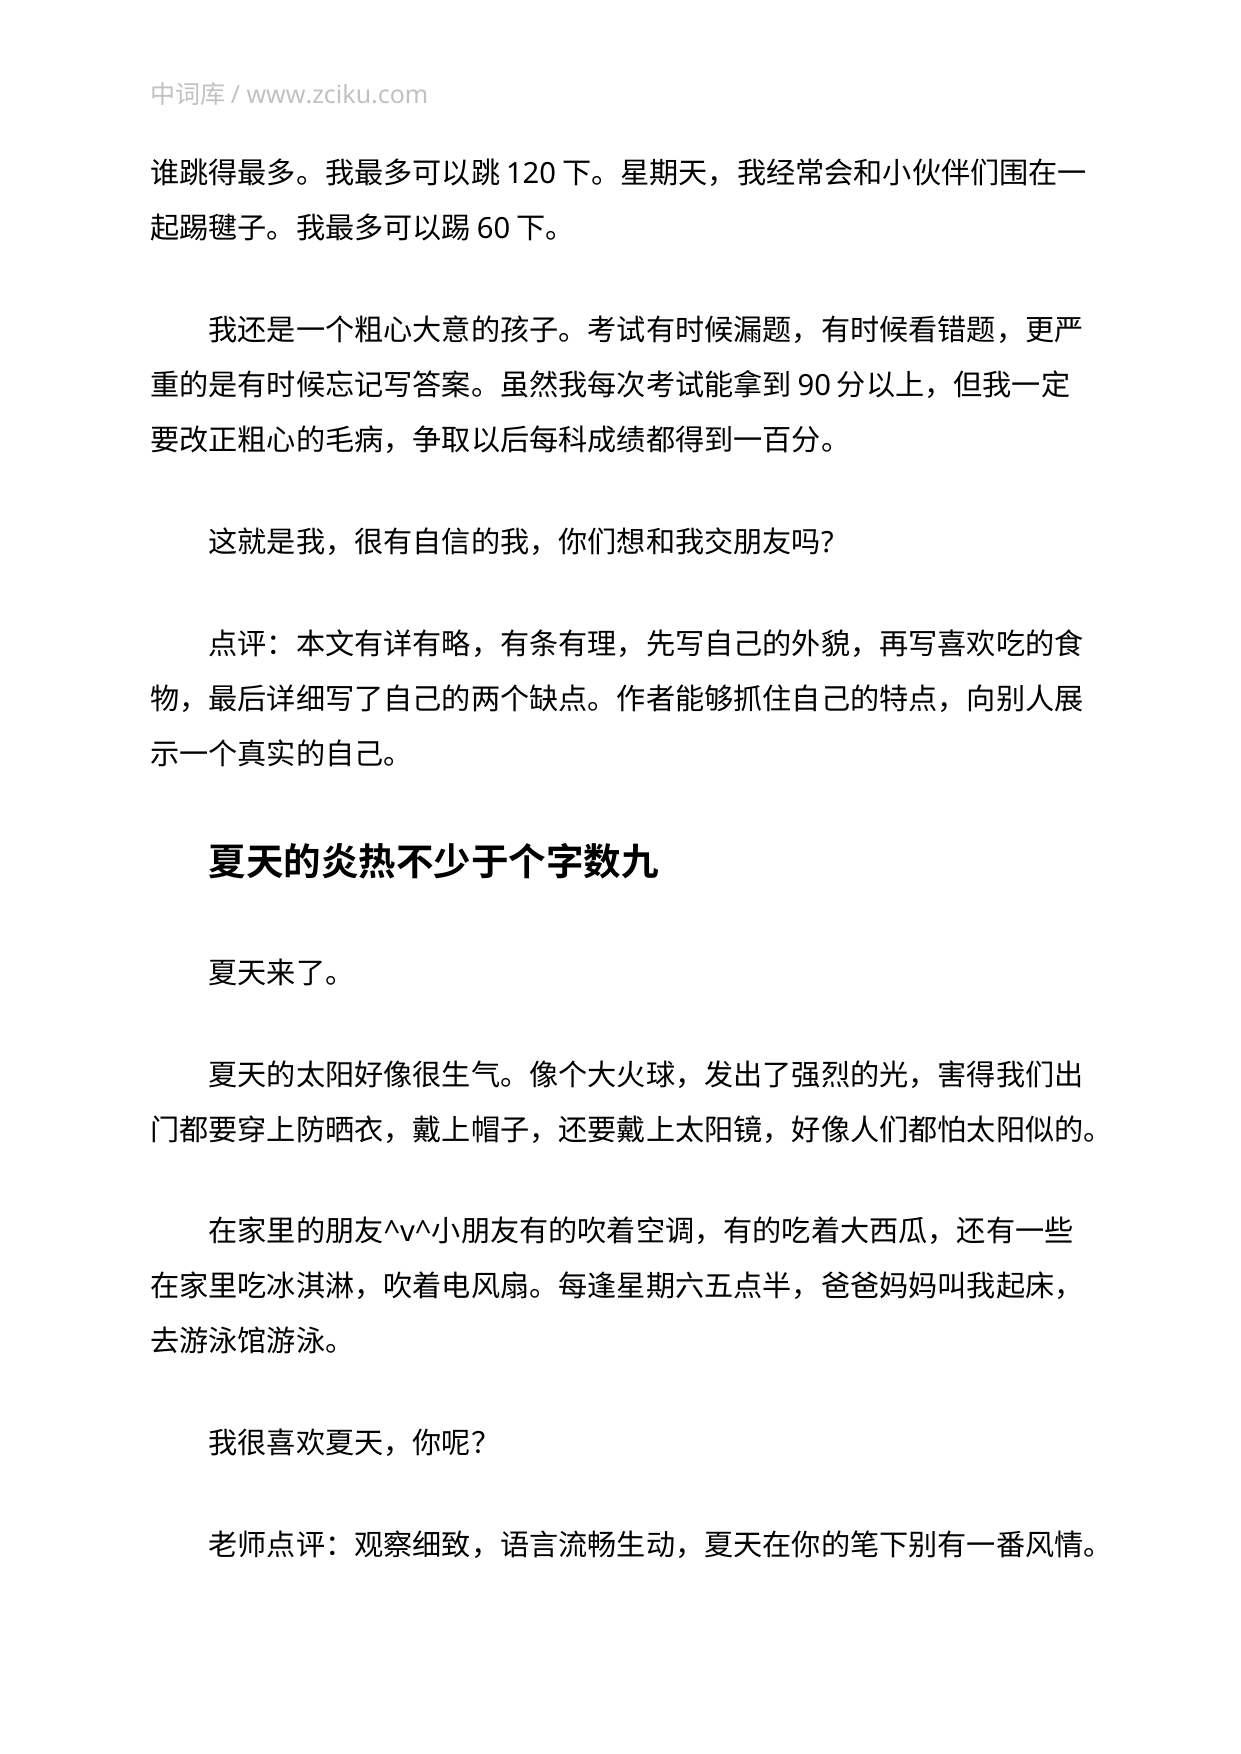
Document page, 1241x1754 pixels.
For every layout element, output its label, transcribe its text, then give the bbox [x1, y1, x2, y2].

text 我很喜欢夏天，你呢？ [150, 1420, 1090, 1462]
text 这就是我，很有自信的我，你们想和我交朋友吗? [150, 519, 1090, 561]
text 夏天的炎热不少于个字数九 [150, 832, 1090, 886]
text 夏天的太阳好像很生气。像个大火球，发出了强烈的光，害得我们出门都要穿上防晒衣，戴上帽子，还要戴上太阳镜，好像人们都怕太阳似的。 [150, 1051, 1090, 1148]
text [150, 150, 1090, 247]
text 夏天来了。 [150, 949, 1090, 992]
text 我还是一个粗心大意的孩子。考试有时候漏题，有时候看错题，更严重的是有时候忘记写答案。虽然我每次考试能拿到90分以上，但我一定要改正粗心的毛病，争取以后每科成绩都得到一百分。 [150, 307, 1090, 459]
text 老师点评：观察细致，语言流畅生动，夏天在你的笔下别有一番风情。 [150, 1521, 1090, 1564]
text 点评：本文有详有略，有条有理，先写自己的外貌，再写喜欢吃的食物，最后详细写了自己的两个缺点。作者能够抓住自己的特点，向别人展示一个真实的自己。 [150, 621, 1090, 773]
text 在家里的朋友^v^小朋友有的吹着空调，有的吃着大西瓜，还有一些在家里吃冰淇淋，吹着电风扇。每逢星期六五点半，爸爸妈妈叫我起床，去游泳馆游泳。 [150, 1208, 1090, 1360]
